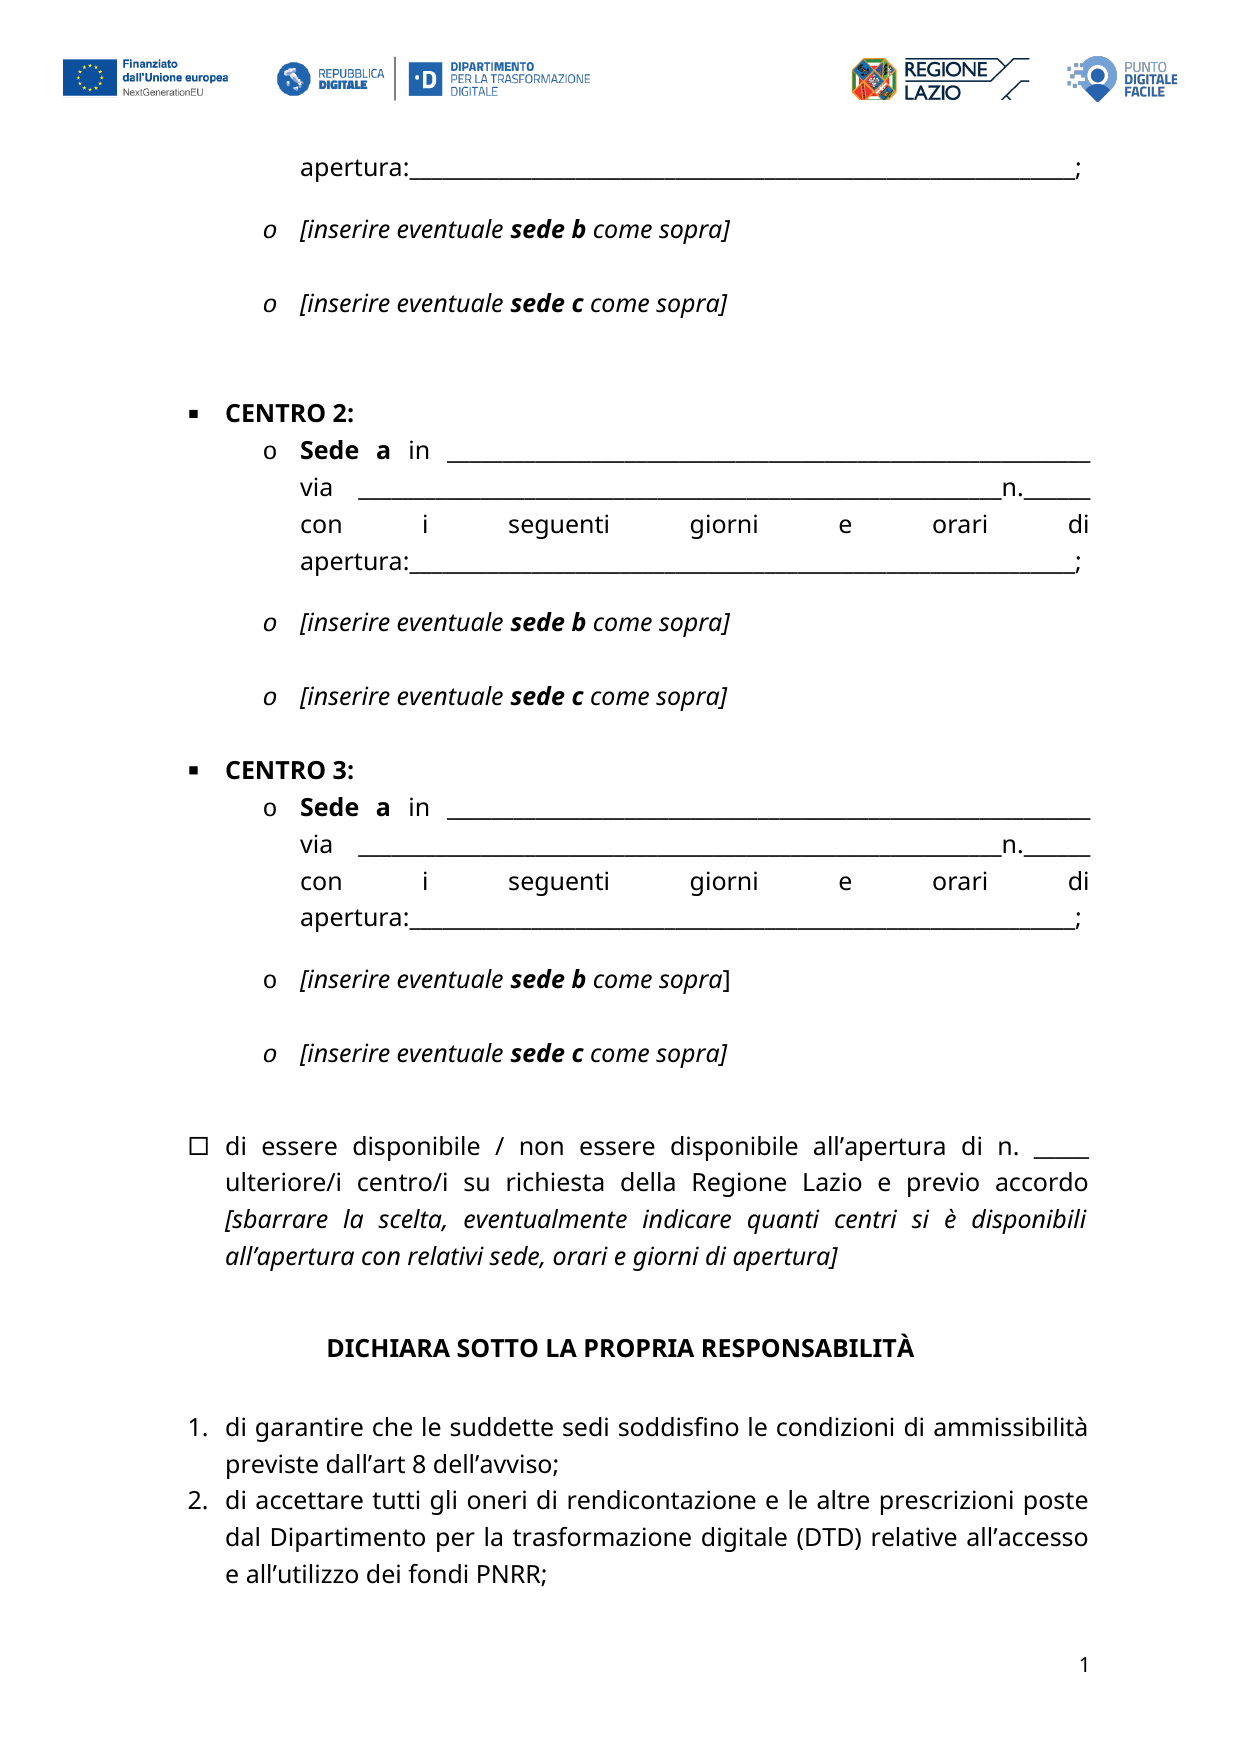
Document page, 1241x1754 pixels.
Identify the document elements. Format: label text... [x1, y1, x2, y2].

list [inserire eventuale sede b come sopra] [262, 605, 1090, 639]
list [inserire eventuale sede c come sopra] [262, 286, 1090, 320]
list [inserire eventuale sede b come sopra] [262, 212, 1090, 246]
list [inserire eventuale sede b come sopra] [262, 962, 1090, 996]
list [inserire eventuale sede c come sopra] [262, 1035, 1090, 1070]
list CENTRO 3: [187, 753, 1090, 787]
list di essere disponibile / non essere disponibile all’apertura di n. _____ ulteriore/i centro/i su richiesta della Regione Lazio e previo accordo [sbarrare la scelta, eventualmente indicare quanti centri si è disponibili all’apertura con relativi sede, orari e giorni di apertura] [187, 1128, 1090, 1273]
picture [61, 56, 590, 101]
picture [1067, 56, 1178, 102]
list [inserire eventuale sede c come sopra] [262, 679, 1090, 713]
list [262, 150, 1090, 210]
text DICHIARA SOTTO LA PROPRIA RESPONSABILITÀ [150, 1331, 1090, 1365]
list di accettare tutti gli oneri di rendicontazione e le altre prescrizioni poste dal Dipartimento per la trasformazione digitale (DTD) relative all’accesso e all’utilizzo dei fondi PNRR; [187, 1483, 1090, 1591]
picture [851, 58, 1030, 100]
list di garantire che le suddette sedi soddisfino le condizioni di ammissibilità previste dall’art 8 dell’avviso; [187, 1409, 1090, 1480]
list CENTRO 2: [187, 396, 1090, 430]
